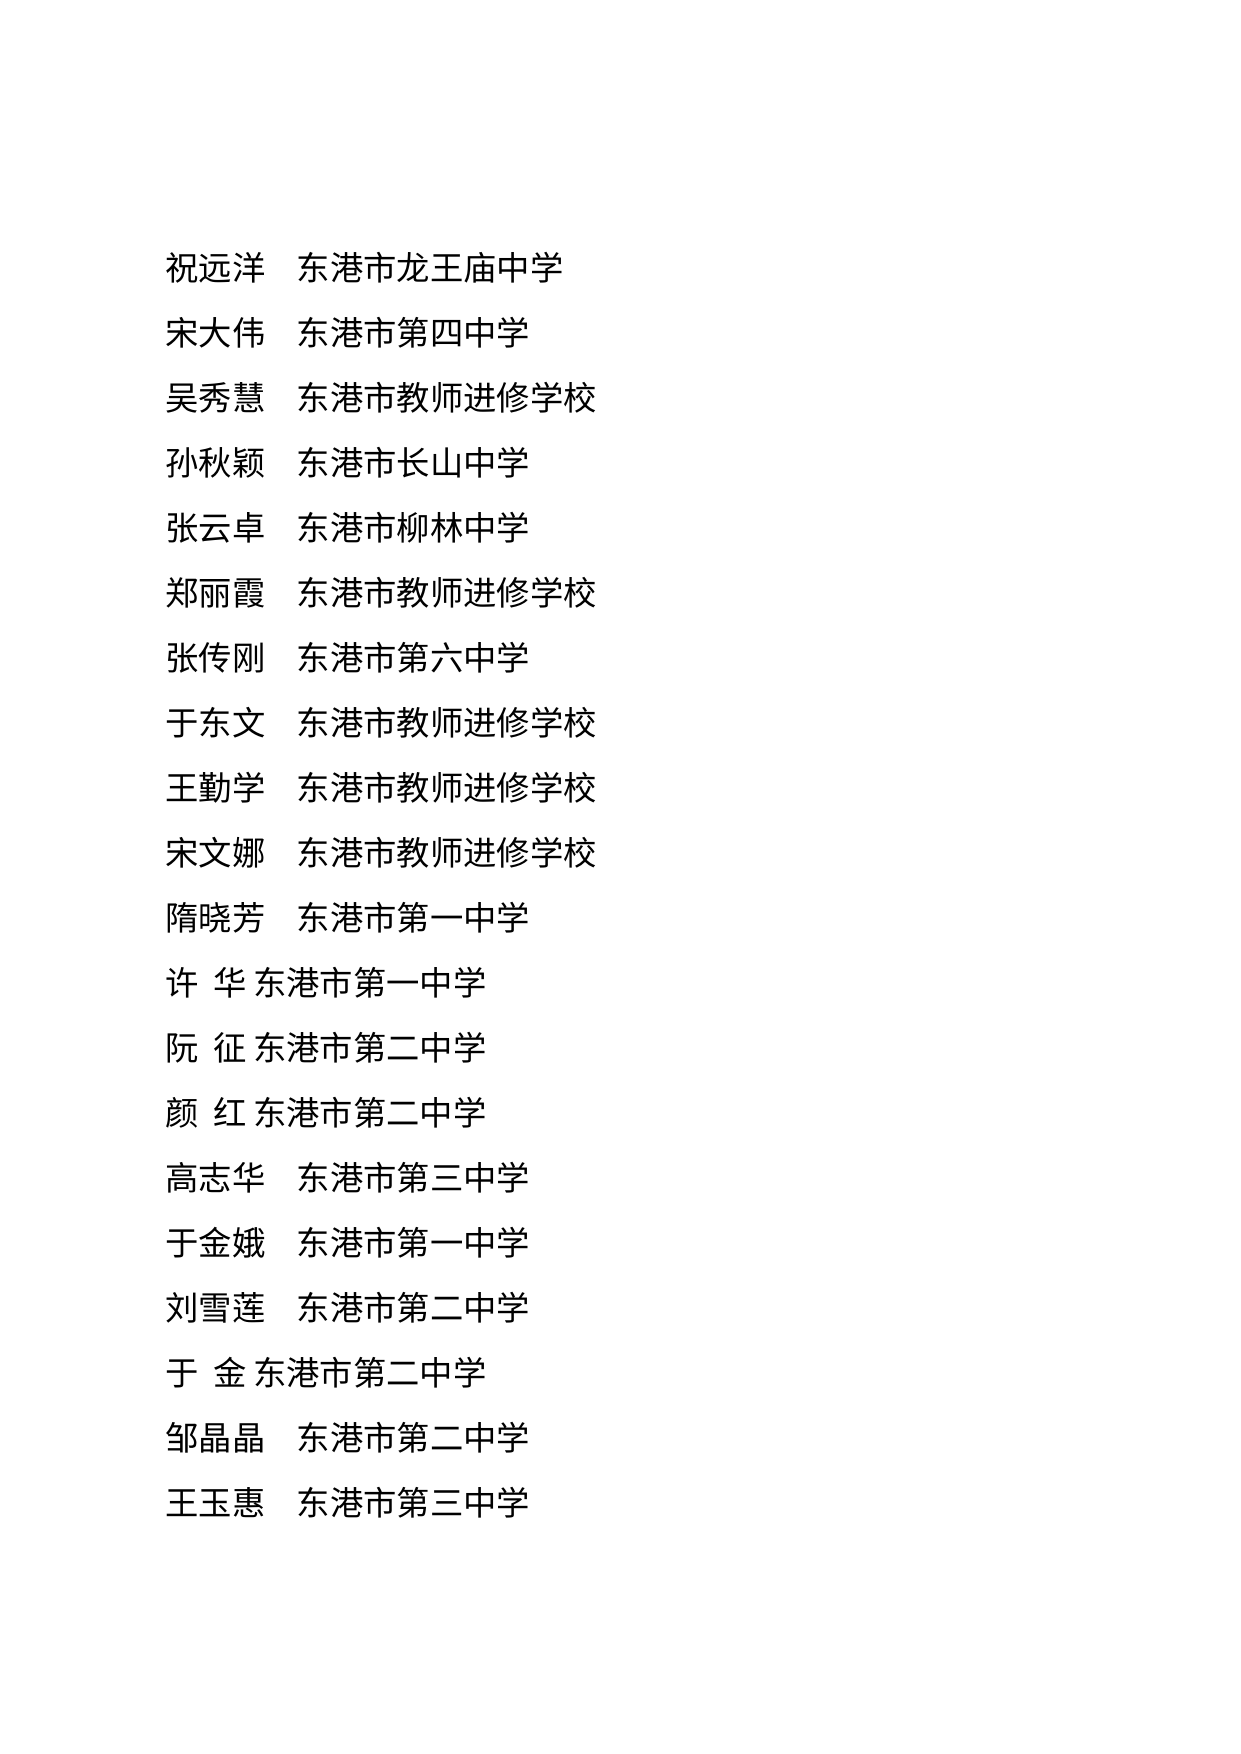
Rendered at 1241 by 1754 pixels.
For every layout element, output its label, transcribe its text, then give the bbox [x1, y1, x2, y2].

text 郑丽霞 东港市教师进修学校 [165, 558, 1087, 623]
text 阮 征 东港市第二中学 [165, 1013, 1087, 1078]
text 于金娥 东港市第一中学 [165, 1208, 1087, 1273]
text 吴秀慧 东港市教师进修学校 [165, 363, 1087, 428]
text 于东文 东港市教师进修学校 [165, 688, 1087, 753]
text 刘雪莲 东港市第二中学 [165, 1273, 1087, 1338]
text 宋大伟 东港市第四中学 [165, 298, 1087, 363]
text 隋晓芳 东港市第一中学 [165, 883, 1087, 948]
text 孙秋颖 东港市长山中学 [165, 428, 1087, 493]
text 张云卓 东港市柳林中学 [165, 493, 1087, 558]
text 宋文娜 东港市教师进修学校 [165, 818, 1087, 883]
text 祝远洋 东港市龙王庙中学 [165, 233, 1087, 298]
text 王玉惠 东港市第三中学 [165, 1468, 1087, 1533]
text 许 华 东港市第一中学 [165, 948, 1087, 1013]
text 王勤学 东港市教师进修学校 [165, 753, 1087, 818]
text 高志华 东港市第三中学 [165, 1143, 1087, 1208]
text 邹晶晶 东港市第二中学 [165, 1403, 1087, 1468]
text 颜 红 东港市第二中学 [165, 1078, 1087, 1143]
text 于 金 东港市第二中学 [165, 1338, 1087, 1403]
text 张传刚 东港市第六中学 [165, 623, 1087, 688]
